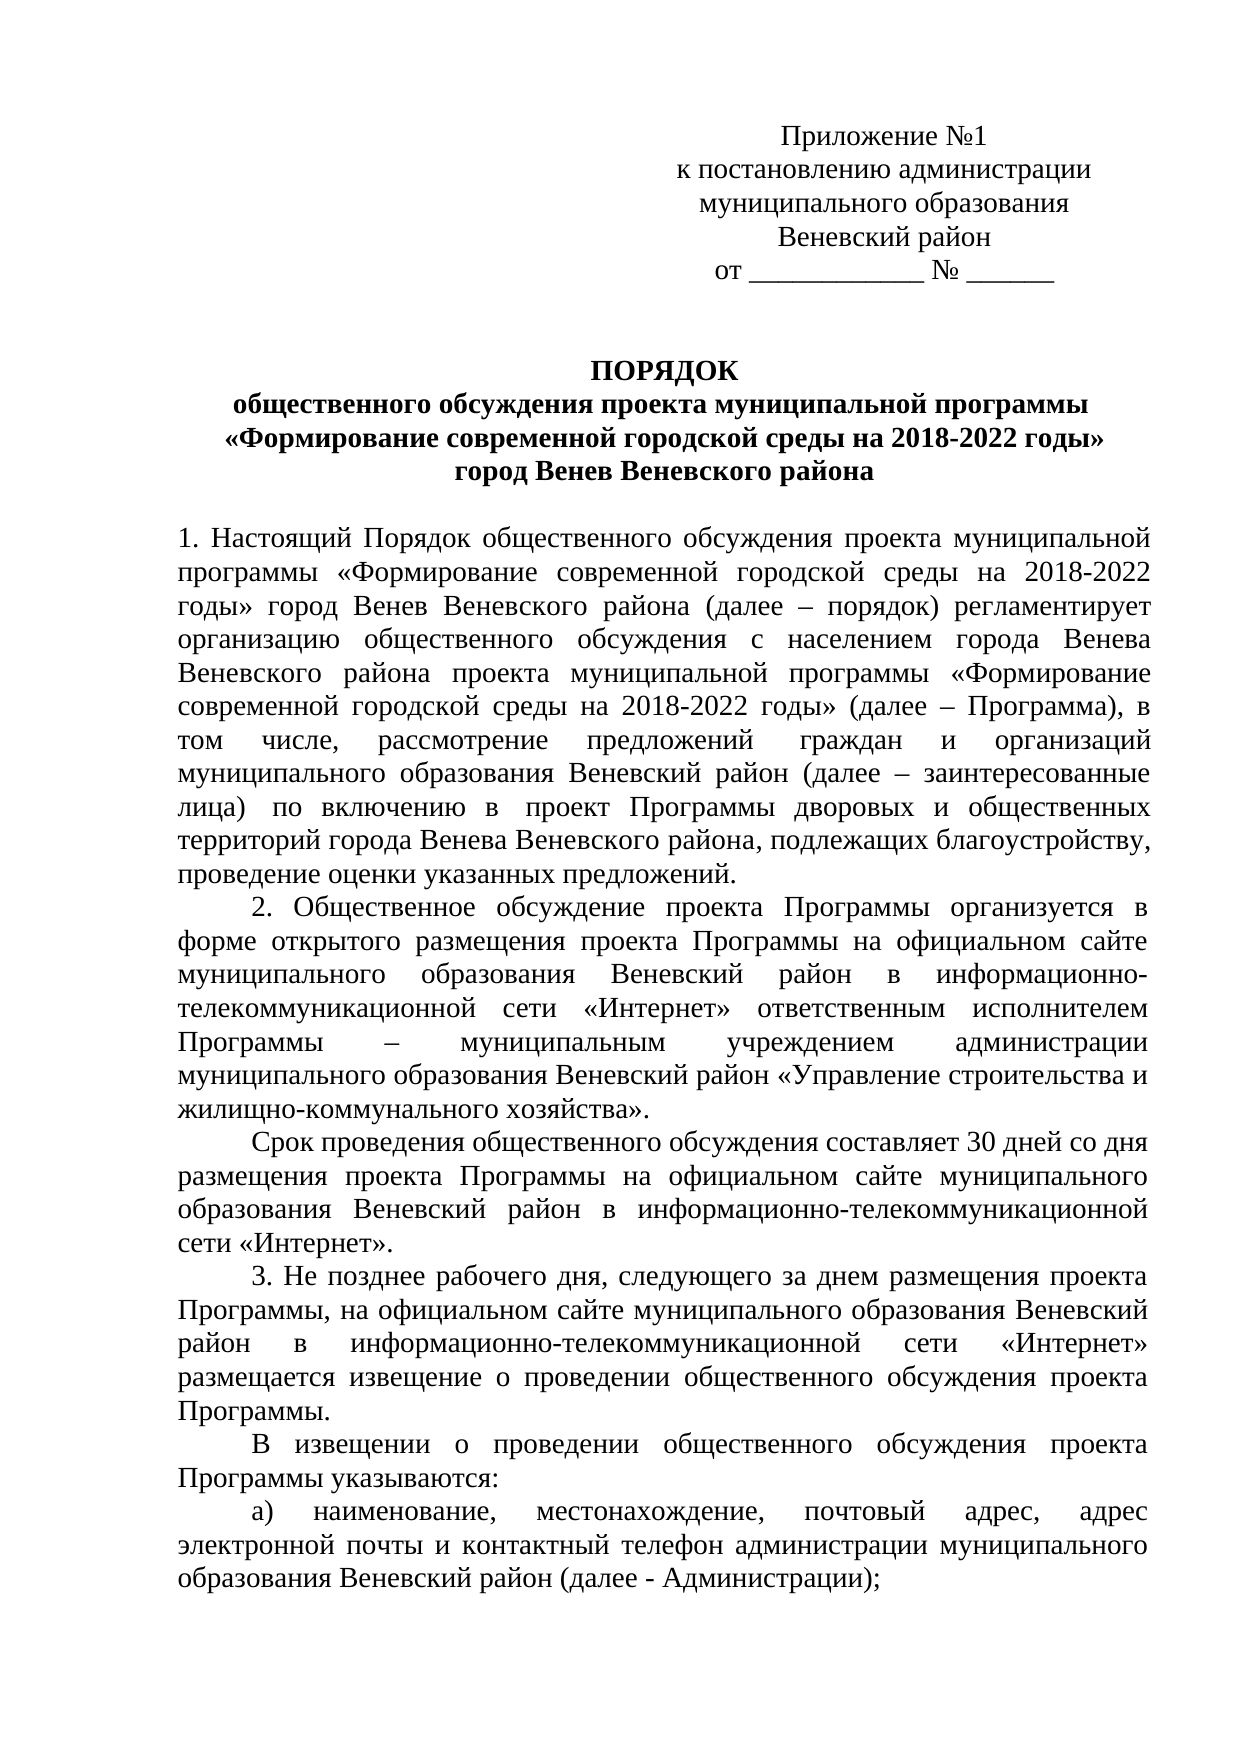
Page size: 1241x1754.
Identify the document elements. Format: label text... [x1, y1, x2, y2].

text 2. Общественное обсуждение проекта Программы организуется в форме открытого размещения проекта Программы на официальном сайте муниципального образования Веневский район в информационно-телекоммуникационной сети «Интернет» ответственным исполнителем Программы – муниципальным учреждением администрации муниципального образования Веневский район «Управление строительства и жилищно-коммунального хозяйства». [177, 889, 1149, 1124]
text Срок проведения общественного обсуждения составляет 30 дней со дня размещения проекта Программы на официальном сайте муниципального образования Веневский район в информационно-телекоммуникационной сети «Интернет». [177, 1124, 1149, 1258]
text к постановлению администрации [620, 152, 1148, 185]
text а) наименование, местонахождение, почтовый адрес, адрес электронной почты и контактный телефон администрации муниципального образования Веневский район (далее - Администрации); [177, 1493, 1149, 1594]
text В извещении о проведении общественного обсуждения проекта Программы указываются: [177, 1426, 1149, 1493]
text 3. Не позднее рабочего дня, следующего за днем размещения проекта Программы, на официальном сайте муниципального образования Веневский район в информационно-телекоммуникационной сети «Интернет» размещается извещение о проведении общественного обсуждения проекта Программы. [177, 1258, 1149, 1426]
text от ____________ № ______ [620, 252, 1148, 286]
text ПОРЯДОК [177, 353, 1152, 386]
text город Венев Веневского района [177, 453, 1152, 487]
text 1. Настоящий Порядок общественного обсуждения проекта муниципальной программы «Формирование современной городской среды на 2018-2022 годы» город Венев Веневского района (далее – порядок) регламентирует организацию общественного обсуждения с населением города Венева Веневского района проекта муниципальной программы «Формирование современной городской среды на 2018-2022 годы» (далее – Программа), в том числе, рассмотрение предложений граждан и организаций муниципального образования Веневский район (далее – заинтересованные лица) по включению в проект Программы дворовых и общественных территорий города Венева Веневского района, подлежащих благоустройству, проведение оценки указанных предложений. [177, 521, 1152, 889]
text Приложение №1 [620, 118, 1148, 152]
text общественного обсуждения проекта муниципальной программы «Формирование современной городской среды на 2018-2022 годы» [177, 386, 1152, 453]
text муниципального образования Веневский район [620, 185, 1148, 252]
